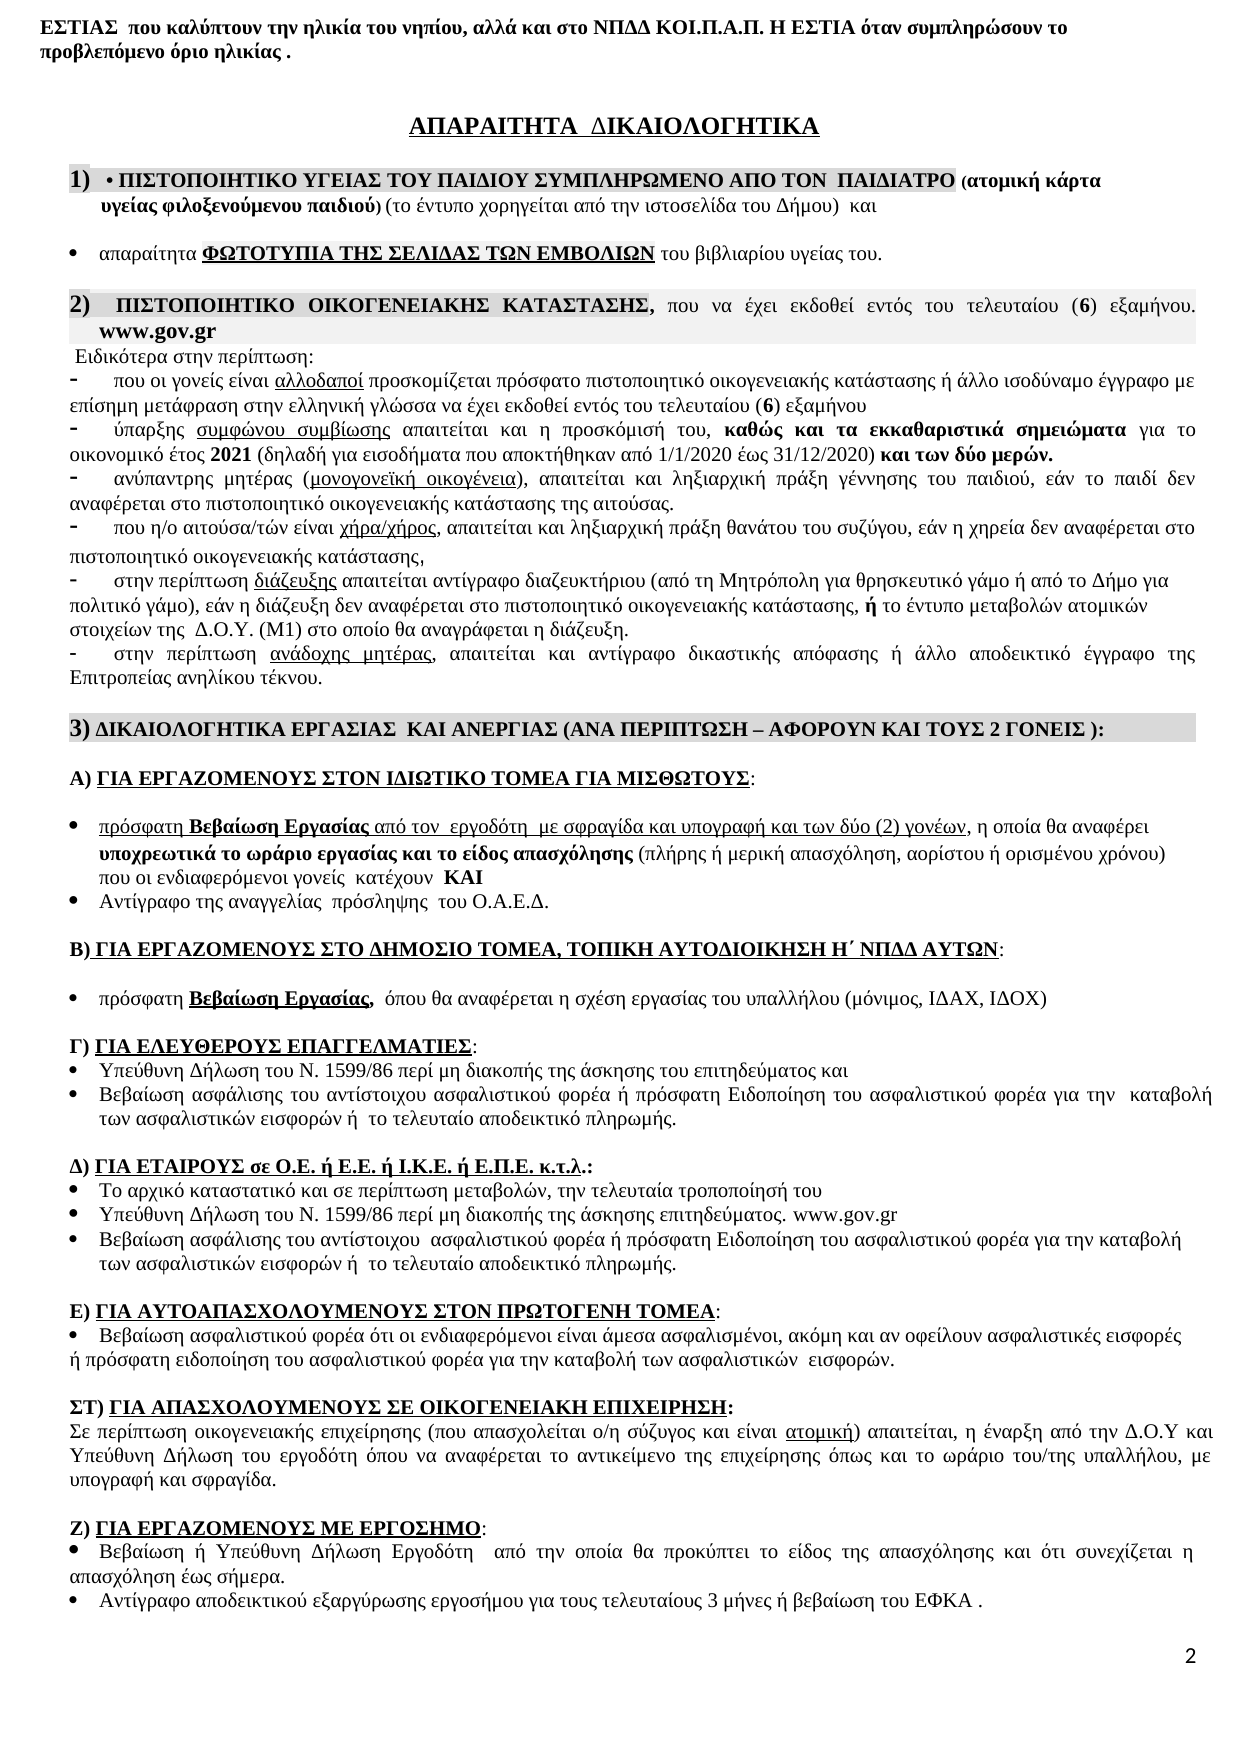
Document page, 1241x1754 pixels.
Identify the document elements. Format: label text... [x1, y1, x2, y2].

list στην περίπτωση διάζευξης απαιτείται αντίγραφο διαζευκτήριου (από τη Μητρόπολη για θρησκευτικό γάμο ή από το Δήμο για πολιτικό γάμο), εάν η διάζευξη δεν αναφέρεται στο πιστοποιητικό οικογενειακής κατάστασης, ή το έντυπο μεταβολών ατομικών στοιχείων της Δ.Ο.Υ. (Μ1) στο οποίο θα αναγράφεται η διάζευξη. [69, 568, 1196, 641]
list πρόσφατη Βεβαίωση Εργασίας από τον εργοδότη με σφραγίδα και υπογραφή και των δύο (2) γονέων, η οποία θα αναφέρει υποχρεωτικά το ωράριο εργασίας και το είδος απασχόλησης (πλήρης ή μερική απασχόληση, αορίστου ή ορισμένου χρόνου) που οι ενδιαφερόμενοι γονείς κατέχουν ΚΑΙ [69, 814, 1196, 889]
text Α) ΓΙΑ ΕΡΓΑΖΟΜΕΝΟΥΣ ΣΤΟΝ ΙΔΙΩΤΙΚΟ ΤΟΜΕΑ ΓΙΑ ΜΙΣΘΩΤΟΥΣ: [69, 766, 1196, 790]
list Βεβαίωση ασφάλισης του αντίστοιχου ασφαλιστικού φορέα ή πρόσφατη Ειδοποίηση του ασφαλιστικού φορέα για την καταβολή των ασφαλιστικών εισφορών ή το τελευταίο αποδεικτικό πληρωμής. [69, 1082, 1214, 1130]
list 3) ΔΙΚΑΙΟΛΟΓΗΤΙΚΑ ΕΡΓΑΣΙΑΣ ΚΑΙ ΑΝΕΡΓΙΑΣ (ΑΝΑ ΠΕΡΙΠΤΩΣΗ – ΑΦΟΡΟΥΝ ΚΑΙ ΤΟΥΣ 2 ΓΟΝΕΙΣ ): [69, 713, 1196, 742]
list Υπεύθυνη Δήλωση του Ν. 1599/86 περί μη διακοπής της άσκησης του επιτηδεύματος και [69, 1058, 1214, 1082]
text Ζ) ΓΙΑ ΕΡΓΑΖΟΜΕΝΟΥΣ ΜΕ ΕΡΓΟΣΗΜΟ: [69, 1515, 1214, 1539]
list Αντίγραφο της αναγγελίας πρόσληψης του Ο.Α.Ε.Δ. [69, 889, 1196, 913]
list Βεβαίωση ασφάλισης του αντίστοιχου ασφαλιστικού φορέα ή πρόσφατη Ειδοποίηση του ασφαλιστικού φορέα για την καταβολή των ασφαλιστικών εισφορών ή το τελευταίο αποδεικτικό πληρωμής. [69, 1227, 1196, 1275]
text 1) • ΠΙΣΤΟΠΟΙΗΤΙΚΟ ΥΓΕΙΑΣ ΤΟΥ ΠΑΙΔΙΟΥ ΣΥΜΠΛΗΡΩΜΕΝΟ ΑΠΟ ΤΟΝ ΠΑΙΔΙΑΤΡΟ (ατομική κάρτα [90, 164, 1196, 193]
list πρόσφατη Βεβαίωση Εργασίας, όπου θα αναφέρεται η σχέση εργασίας του υπαλλήλου (μόνιμος, ΙΔΑΧ, ΙΔΟΧ) [69, 985, 1196, 1009]
list ύπαρξης συμφώνου συμβίωσης απαιτείται και η προσκόμισή του, καθώς και τα εκκαθαριστικά σημειώματα για το οικονομικό έτος 2021 (δηλαδή για εισοδήματα που αποκτήθηκαν από 1/1/2020 έως 31/12/2020) και των δύο μερών. [69, 417, 1196, 466]
text ΣΤ) ΓΙΑ ΑΠΑΣΧΟΛΟΥΜΕΝΟΥΣ ΣΕ ΟΙΚΟΓΕΝΕΙΑΚΗ ΕΠΙΧΕΙΡΗΣΗ: [69, 1395, 1214, 1419]
list Βεβαίωση ή Υπεύθυνη Δήλωση Εργοδότη από την οποία θα προκύπτει το είδος της απασχόλησης και ότι συνεχίζεται η απασχόληση έως σήμερα. [69, 1539, 1196, 1588]
text ΑΠΑΡΑΙΤΗΤΑ ΔΙΚΑΙΟΛΟΓΗΤΙΚΑ [114, 111, 1196, 140]
list απαραίτητα ΦΩΤΟΤΥΠΙΑ ΤΗΣ ΣΕΛΙΔΑΣ ΤΩΝ ΕΜΒΟΛΙΩΝ του βιβλιαρίου υγείας του. [655, 241, 1196, 265]
list ανύπαντρης μητέρας (μονογονεϊκή οικογένεια), απαιτείται και ληξιαρχική πράξη γέννησης του παιδιού, εάν το παιδί δεν αναφέρεται στο πιστοποιητικό οικογενειακής κατάστασης της αιτούσας. [69, 466, 1196, 515]
list Υπεύθυνη Δήλωση του Ν. 1599/86 περί μη διακοπής της άσκησης επιτηδεύματος. www.gov.gr [69, 1202, 1196, 1227]
list που η/ο αιτούσα/τών είναι χήρα/χήρος, απαιτείται και ληξιαρχική πράξη θανάτου του συζύγου, εάν η χηρεία δεν αναφέρεται στο πιστοποιητικό οικογενειακής κατάστασης, [69, 515, 1196, 568]
text Δ) ΓΙΑ ΕΤΑΙΡΟΥΣ σε Ο.Ε. ή Ε.Ε. ή I.K.E. ή Ε.Π.Ε. κ.τ.λ.: [69, 1154, 1196, 1178]
text Γ) ΓΙΑ ΕΛΕΥΘΕΡΟΥΣ ΕΠΑΓΓΕΛΜΑΤΙΕΣ: [69, 1033, 1214, 1058]
list Αντίγραφο αποδεικτικού εξαργύρωσης εργοσήμου για τους τελευταίους 3 μήνες ή βεβαίωση του ΕΦΚΑ . [69, 1588, 1196, 1612]
list που οι γονείς είναι αλλοδαποί προσκομίζεται πρόσφατο πιστοποιητικό οικογενειακής κατάστασης ή άλλο ισοδύναμο έγγραφο με επίσημη μετάφραση στην ελληνική γλώσσα να έχει εκδοθεί εντός του τελευταίου (6) εξαμήνου [69, 368, 1196, 417]
text Ειδικότερα στην περίπτωση: [69, 344, 1196, 368]
list Βεβαίωση ασφαλιστικού φορέα ότι οι ενδιαφερόμενοι είναι άμεσα ασφαλισμένοι, ακόμη και αν οφείλουν ασφαλιστικές εισφορές ή πρόσφατη ειδοποίηση του ασφαλιστικού φορέα για την καταβολή των ασφαλιστικών εισφορών. [69, 1323, 1196, 1371]
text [40, 15, 1196, 63]
text 2) ΠΙΣΤΟΠΟΙΗΤΙΚΟ ΟΙΚΟΓΕΝΕΙΑΚΗΣ ΚΑΤΑΣΤΑΣΗΣ, που να έχει εκδοθεί εντός του τελευταίου (6) εξαμήνου. www.gov.gr [69, 289, 1196, 344]
text Σε περίπτωση οικογενειακής επιχείρησης (που απασχολείται ο/η σύζυγος και είναι ατομική) απαιτείται, η έναρξη από την Δ.Ο.Υ και Υπεύθυνη Δήλωση του εργοδότη όπου να αναφέρεται το αντικείμενο της επιχείρησης όπως και το ωράριο του/της υπαλλήλου, με υπογραφή και σφραγίδα. [69, 1419, 1214, 1491]
list B) ΓΙΑ ΕΡΓΑΖΟΜΕΝΟΥΣ ΣΤΟ ΔΗΜΟΣΙΟ ΤΟΜΕΑ, ΤΟΠΙΚΗ ΑΥΤΟΔΙΟΙΚΗΣΗ Η΄ ΝΠΔΔ ΑΥΤΩΝ: [69, 937, 1196, 961]
list στην περίπτωση ανάδοχης μητέρας, απαιτείται και αντίγραφο δικαστικής απόφασης ή άλλο αποδεικτικό έγγραφο της Επιτροπείας ανηλίκου τέκνου. [69, 641, 1196, 689]
list Το αρχικό καταστατικό και σε περίπτωση μεταβολών, την τελευταία τροποποίησή του [69, 1178, 1196, 1202]
text Ε) ΓΙΑ ΑΥΤΟΑΠΑΣΧΟΛΟΥΜΕΝΟΥΣ ΣΤΟΝ ΠΡΩΤΟΓΕΝΗ ΤΟΜΕΑ: [69, 1299, 1214, 1323]
text υγείας φιλοξενούμενου παιδιού) (το έντυπο χορηγείται από την ιστοσελίδα του Δήμου) και [69, 193, 1196, 217]
